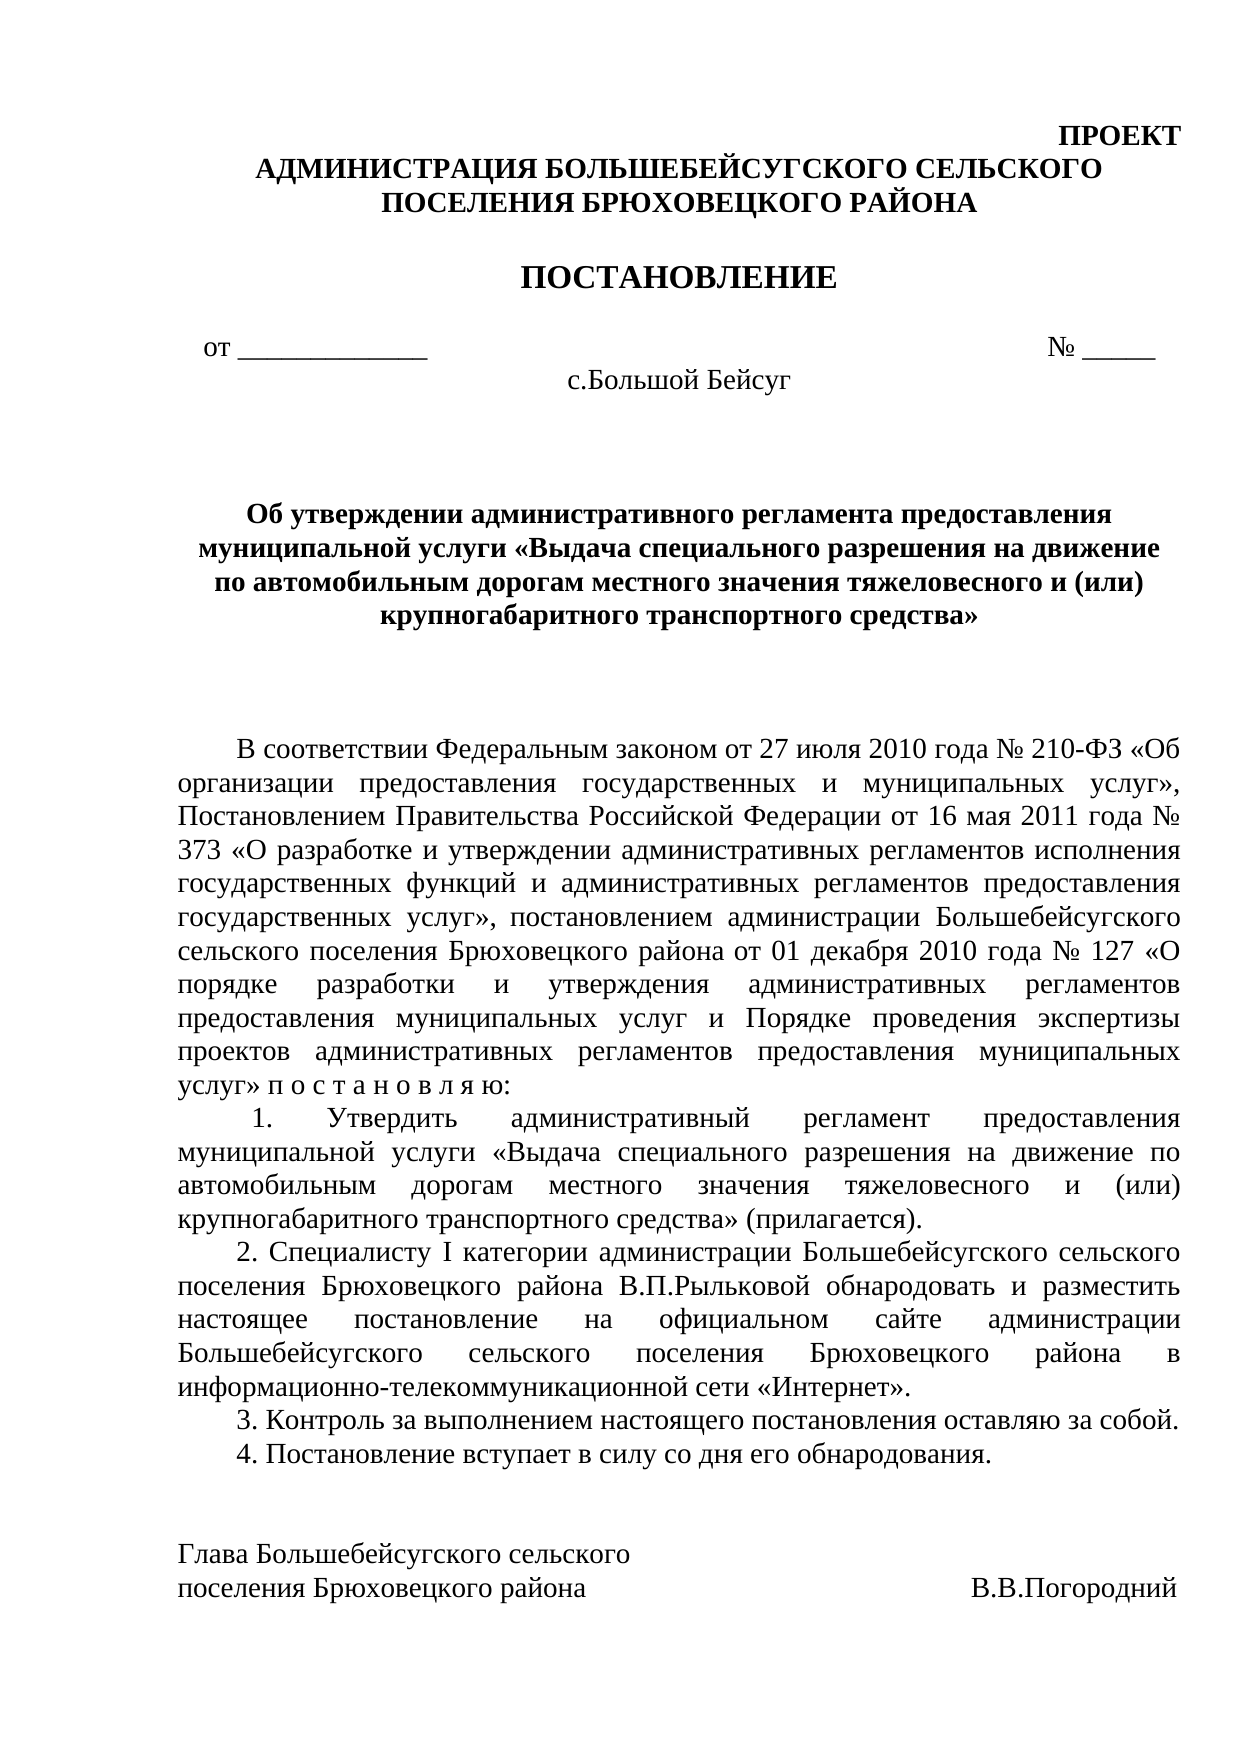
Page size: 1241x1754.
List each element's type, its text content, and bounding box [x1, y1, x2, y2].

subtitle АДМИНИСТРАЦИЯ БОЛЬШЕБЕЙСУГСКОГО СЕЛЬСКОГО ПОСЕЛЕНИЯ БРЮХОВЕЦКОГО РАЙОНА [177, 152, 1181, 219]
text по автомобильным дорогам местного значения тяжеловесного и (или) крупногабаритного транспортного средства» [177, 564, 1181, 631]
text 2. Специалисту I категории администрации Большебейсугского сельского поселения Брюховецкого района В.П.Рыльковой обнародовать и разместить настоящее постановление на официальном сайте администрации Большебейсугского сельского поселения Брюховецкого района в информационно-телекоммуникационной сети «Интернет». [177, 1234, 1181, 1402]
text Об утверждении административного регламента предоставления муниципальной услуги «Выдача специального разрешения на движение [177, 497, 1181, 564]
subtitle ПОСТАНОВЛЕНИЕ [177, 257, 1181, 295]
text поселения Брюховецкого района В.В.Погородний [177, 1570, 1181, 1603]
text 4. Постановление вступает в силу со дня его обнародования. [177, 1436, 1181, 1469]
subtitle ПРОЕКТ [177, 118, 1181, 152]
text В соответствии Федеральным законом от 27 июля 2010 года № 210-ФЗ «Об организации предоставления государственных и муниципальных услуг», Постановлением Правительства Российской Федерации от 16 мая 2011 года № 373 «О разработке и утверждении административных регламентов исполнения государственных функций и административных регламентов предоставления государственных услуг», постановлением администрации Большебейсугского сельского поселения Брюховецкого района от 01 декабря 2010 года № 127 «О порядке разработки и утверждения административных регламентов предоставления муниципальных услуг и Порядке проведения экспертизы проектов административных регламентов предоставления муниципальных услуг» п о с т а н о в л я ю: [177, 731, 1181, 1100]
text с.Большой Бейсуг [177, 362, 1181, 396]
text 3. Контроль за выполнением настоящего постановления оставляю за собой. [177, 1402, 1181, 1436]
text от _____________ № _____ [177, 329, 1181, 362]
text Глава Большебейсугского сельского [177, 1536, 1181, 1570]
text 1. Утвердить административный регламент предоставления муниципальной услуги «Выдача специального разрешения на движение по автомобильным дорогам местного значения тяжеловесного и (или) крупногабаритного транспортного средства» (прилагается). [177, 1100, 1181, 1234]
